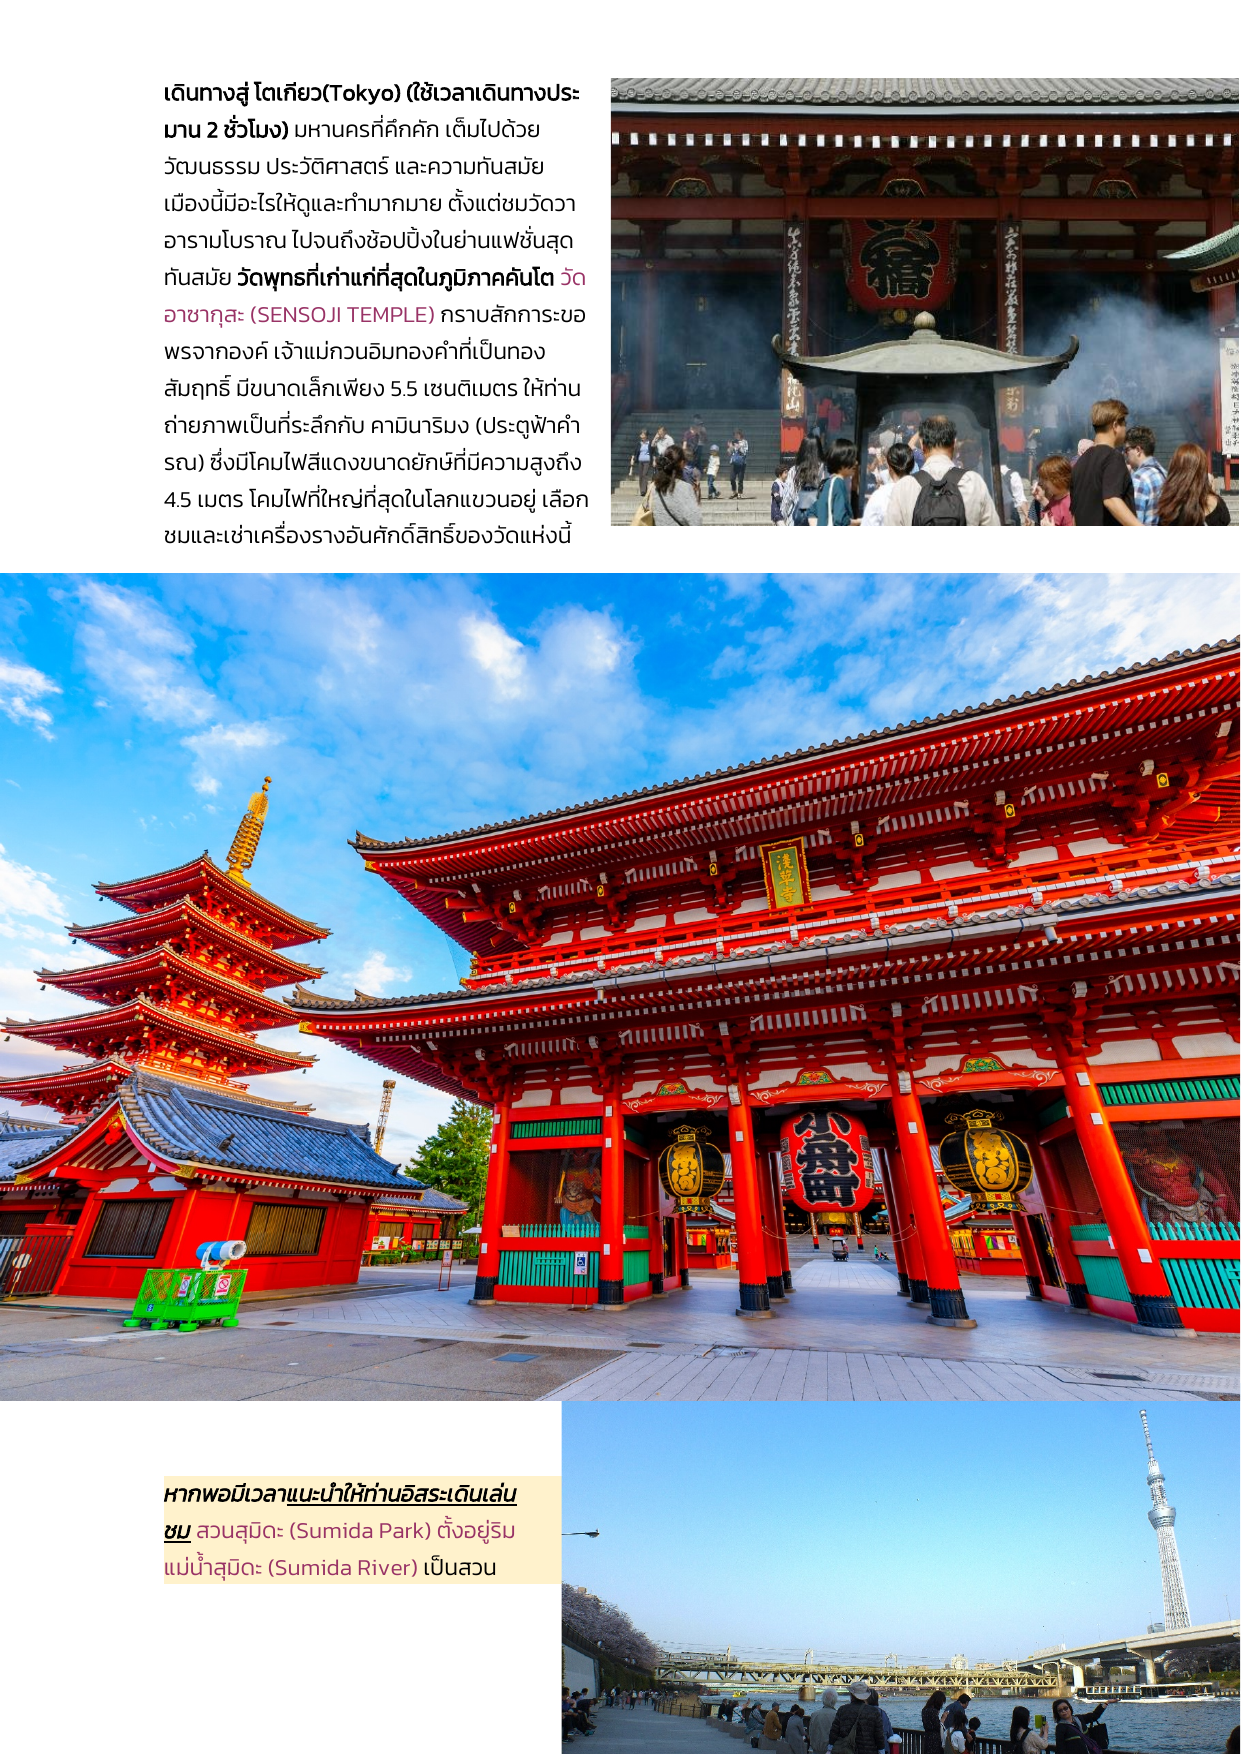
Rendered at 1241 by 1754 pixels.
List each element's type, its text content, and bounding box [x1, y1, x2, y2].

picture [0, 573, 1241, 1754]
picture [610, 78, 1239, 526]
picture [106, 573, 117, 578]
